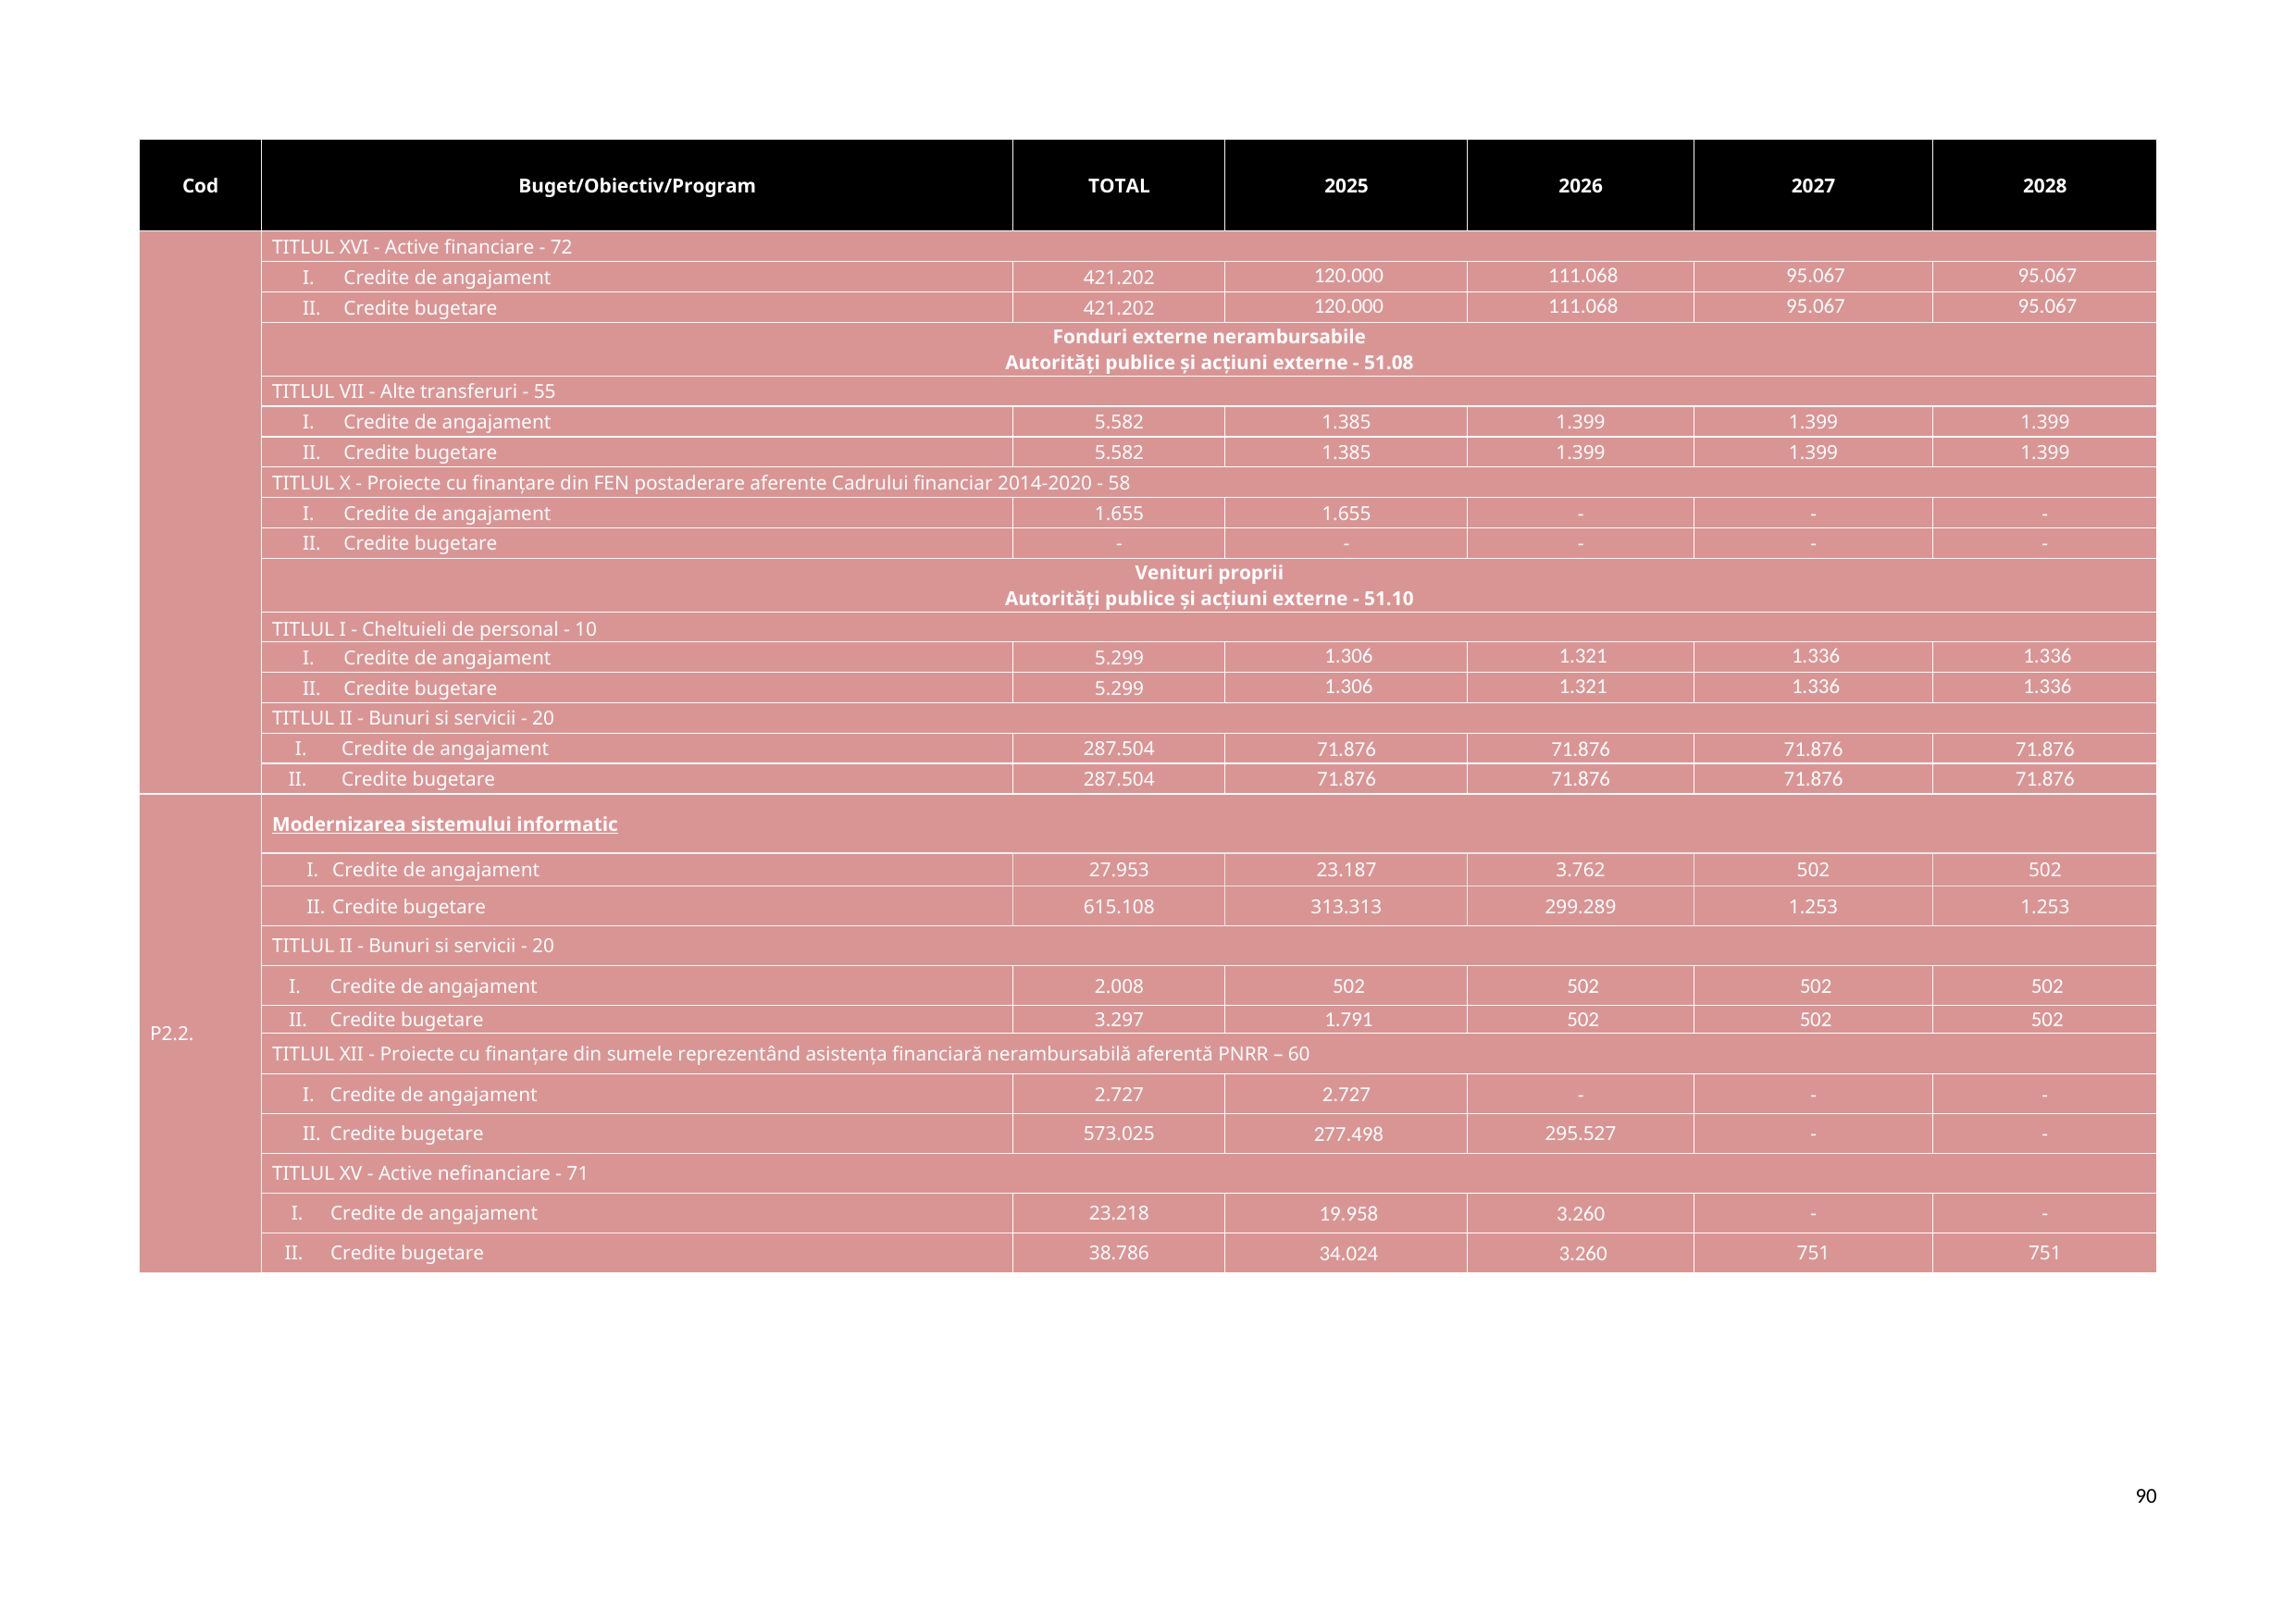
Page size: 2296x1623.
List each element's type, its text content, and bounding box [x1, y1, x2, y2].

table_cell Credite bugetare [262, 292, 1012, 322]
table_cell 1.336 [1933, 642, 2156, 672]
table_cell - [1468, 498, 1694, 527]
table_cell 71.876 [1468, 764, 1694, 793]
table_cell 71.876 [1694, 764, 1932, 793]
table_cell Credite bugetare [262, 673, 1012, 702]
table_cell 287.504 [1013, 764, 1224, 793]
table_cell 2.727 [1225, 1074, 1467, 1113]
table_cell 3.762 [1468, 854, 1694, 886]
table_cell Credite de angajament [262, 966, 1012, 1005]
table_cell 1.321 [1468, 673, 1694, 702]
table_cell 111.068 [1468, 262, 1694, 291]
table_cell - [1694, 498, 1932, 527]
table_cell Credite bugetare [262, 1233, 1012, 1272]
table_cell 421.202 [1013, 262, 1224, 291]
table_cell 1.253 [1933, 886, 2156, 925]
table_cell Credite de angajament [262, 1074, 1012, 1113]
table_cell 751 [1694, 1233, 1932, 1272]
table_cell 1.399 [1694, 438, 1932, 466]
table_cell 2.727 [1013, 1074, 1224, 1113]
table_cell 573.025 [1013, 1114, 1224, 1153]
table_cell 1.306 [1225, 642, 1467, 672]
table_cell 5.582 [1013, 438, 1224, 466]
table_cell Credite bugetare [262, 886, 1012, 925]
table_cell TITLUL VII - Alte transferuri - 55 [262, 377, 2156, 405]
table_cell 502 [1933, 1006, 2156, 1033]
table_cell - [1694, 1194, 1932, 1233]
table_cell 1.399 [1933, 407, 2156, 436]
table_cell 299.289 [1468, 886, 1694, 925]
table_cell - [1468, 528, 1694, 558]
table_cell 313.313 [1225, 886, 1467, 925]
table_header Buget/Obiectiv/Program [262, 140, 1012, 230]
table_cell 1.399 [1468, 438, 1694, 466]
table_cell 23.218 [1013, 1194, 1224, 1233]
table_cell Credite de angajament [262, 734, 1012, 762]
table_cell 2.008 [1013, 966, 1224, 1005]
table_cell 1.321 [1468, 642, 1694, 672]
table_cell 120.000 [1225, 292, 1467, 322]
table_cell 38.786 [1013, 1233, 1224, 1272]
table_cell 111.068 [1468, 292, 1694, 322]
table_cell 502 [1933, 966, 2156, 1005]
table_cell 23.187 [1225, 854, 1467, 886]
table_cell 502 [1468, 1006, 1694, 1033]
table_cell 71.876 [1225, 764, 1467, 793]
table_cell 502 [1225, 966, 1467, 1005]
table_cell 1.336 [1694, 673, 1932, 702]
table_cell 751 [1933, 1233, 2156, 1272]
table_cell - [1694, 528, 1932, 558]
table_cell TITLUL X - Proiecte cu finanțare din FEN postaderare aferente Cadrului financiar 2014-2020 - 58 [262, 467, 2156, 497]
table_cell 5.299 [1013, 673, 1224, 702]
table_cell 1.253 [1694, 886, 1932, 925]
table_cell 1.399 [1468, 407, 1694, 436]
table_cell 1.655 [1013, 498, 1224, 527]
table_cell 502 [1694, 966, 1932, 1005]
table_cell - [1933, 1074, 2156, 1113]
table_cell 1.336 [1694, 642, 1932, 672]
table_cell Modernizarea sistemului informatic [262, 795, 2156, 852]
table_cell Credite bugetare [262, 1006, 1012, 1033]
table_cell 1.336 [1933, 673, 2156, 702]
table_cell - [1933, 528, 2156, 558]
table_cell Credite de angajament [262, 854, 1012, 886]
table_cell 71.876 [1694, 734, 1932, 762]
table_cell 71.876 [1468, 734, 1694, 762]
table_cell 34.024 [1225, 1233, 1467, 1272]
table_cell Credite de angajament [262, 642, 1012, 672]
table_cell - [1933, 498, 2156, 527]
table_header TOTAL [1013, 140, 1224, 230]
table_cell Credite de angajament [262, 1194, 1012, 1233]
table_cell - [1013, 528, 1224, 558]
table_cell 95.067 [1694, 292, 1932, 322]
table_cell Credite bugetare [262, 764, 1012, 793]
table_header Cod [140, 140, 261, 230]
table_cell 1.399 [1933, 438, 2156, 466]
table_cell 1.385 [1225, 438, 1467, 466]
table_cell - [1933, 1114, 2156, 1153]
table_cell 277.498 [1225, 1114, 1467, 1153]
table_cell Credite bugetare [262, 528, 1012, 558]
table_cell 95.067 [1933, 262, 2156, 291]
table_cell 3.260 [1468, 1194, 1694, 1233]
table_cell 95.067 [1694, 262, 1932, 291]
table_cell 1.791 [1225, 1006, 1467, 1033]
table_cell - [1468, 1074, 1694, 1113]
table_cell - [1694, 1074, 1932, 1113]
table_cell 5.299 [1013, 642, 1224, 672]
table_cell Credite bugetare [262, 438, 1012, 466]
table_cell 71.876 [1933, 764, 2156, 793]
table_cell Credite de angajament [262, 407, 1012, 436]
table_cell - [1225, 528, 1467, 558]
table_cell - [1933, 1194, 2156, 1233]
table_cell Credite bugetare [262, 1114, 1012, 1153]
table_cell - [1694, 1114, 1932, 1153]
table_cell 1.655 [1225, 498, 1467, 527]
table_header 2025 [1225, 140, 1467, 230]
table_cell Fonduri externe nerambursabile Autorități publice și acțiuni externe - 51.08 [262, 323, 2156, 376]
table_header 2027 [1694, 140, 1932, 230]
table_cell P2.2. [140, 795, 261, 1272]
table_cell 71.876 [1933, 734, 2156, 762]
table_cell Credite de angajament [262, 498, 1012, 527]
table_cell 1.306 [1225, 673, 1467, 702]
table_cell TITLUL XV - Active nefinanciare - 71 [262, 1154, 2156, 1193]
table_cell TITLUL II - Bunuri si servicii - 20 [262, 926, 2156, 965]
table_cell 3.297 [1013, 1006, 1224, 1033]
table_cell 502 [1694, 854, 1932, 886]
table_header 2026 [1468, 140, 1694, 230]
table_cell 1.385 [1225, 407, 1467, 436]
table_cell 1.399 [1694, 407, 1932, 436]
table_cell 502 [1468, 966, 1694, 1005]
table_cell TITLUL I - Cheltuieli de personal - 10 [262, 613, 2156, 641]
table_header 2028 [1933, 140, 2156, 230]
table_cell TITLUL XVI - Active financiare - 72 [262, 231, 2156, 261]
table_cell TITLUL XII - Proiecte cu finanțare din sumele reprezentând asistența financiară nerambursabilă aferentă PNRR – 60 [262, 1034, 2156, 1073]
table_cell 421.202 [1013, 292, 1224, 322]
table_cell 502 [1694, 1006, 1932, 1033]
table_cell 3.260 [1468, 1233, 1694, 1272]
table_cell 19.958 [1225, 1194, 1467, 1233]
table_cell 71.876 [1225, 734, 1467, 762]
table_cell 502 [1933, 854, 2156, 886]
table_cell 287.504 [1013, 734, 1224, 762]
table_cell 615.108 [1013, 886, 1224, 925]
table_cell TITLUL II - Bunuri si servicii - 20 [262, 703, 2156, 733]
table_cell 120.000 [1225, 262, 1467, 291]
table_cell Venituri proprii Autorități publice și acțiuni externe - 51.10 [262, 559, 2156, 612]
table_cell 5.582 [1013, 407, 1224, 436]
table_cell Credite de angajament [262, 262, 1012, 291]
table_cell 27.953 [1013, 854, 1224, 886]
table_cell 95.067 [1933, 292, 2156, 322]
table_cell 295.527 [1468, 1114, 1694, 1153]
